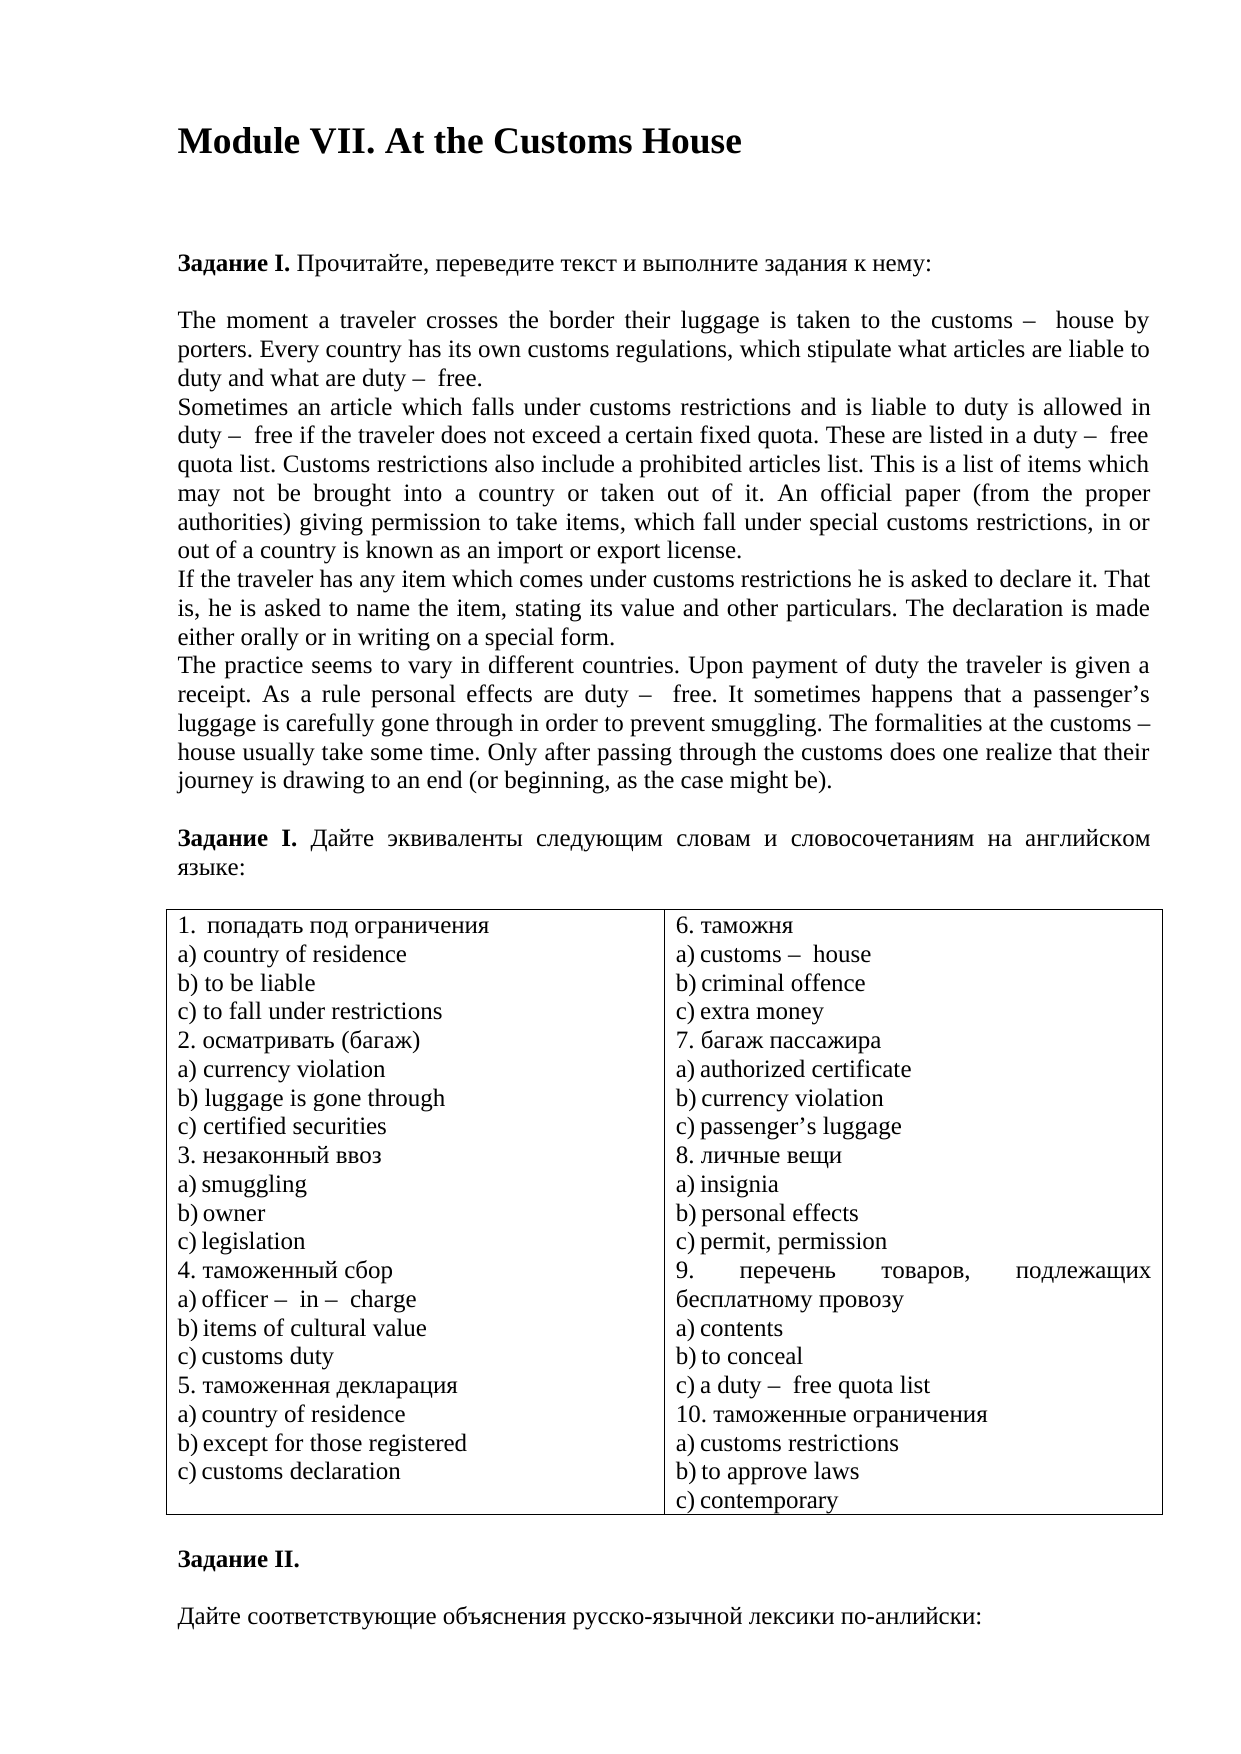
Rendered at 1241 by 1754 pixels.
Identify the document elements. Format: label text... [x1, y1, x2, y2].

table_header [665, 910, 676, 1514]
text Sometimes an article which falls under customs restrictions and is liable to duty is allowed in duty – free if the traveler does not exceed a certain fixed quota. These are listed in a duty – free quota list. Customs restrictions also include a prohibited articles list. This is a list of items which may not be brought into a country or taken out of it. An official paper (from the proper authorities) giving permission to take items, which fall under special customs restrictions, in or out of a country is known as an import or export license. [177, 392, 1152, 564]
text Дайте соответствующие объяснения русско-язычной лексики по-анлийски: [177, 1601, 1152, 1630]
text If the traveler has any item which comes under customs restrictions he is asked to declare it. That is, he is asked to name the item, stating its value and other particulars. The declaration is made either orally or in writing on a special form. [177, 564, 1152, 650]
table_header попадать под ограничения a) country of residence b) to be liable c) to fall under restrictions 2. осматривать (багаж) a) currency violation b) luggage is gone through c) certified securities 3. незаконный ввоз a) smuggling b) owner c) legislation 4. таможенный сбор a) officer – in – charge b) items of cultural value c) customs duty 5. таможенная декларация a) country of residence b) except for those registered c) customs declaration [167, 910, 664, 1514]
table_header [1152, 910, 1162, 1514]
text Задание I. Дайте эквиваленты следующим словам и словосочетаниям на английском языке: [177, 823, 1152, 880]
text Задание I. Прочитайте, переведите текст и выполните задания к нему: [177, 248, 1152, 277]
text Задание II. [177, 1544, 1152, 1572]
text The practice seems to vary in different countries. Upon payment of duty the traveler is given a receipt. As a rule personal effects are duty – free. It sometimes happens that a passenger’s luggage is carefully gone through in order to prevent smuggling. The formalities at the customs – house usually take some time. Only after passing through the customs does one realize that their journey is drawing to an end (or beginning, as the case might be). [177, 650, 1152, 794]
text The moment a traveler crosses the border their luggage is taken to the customs – house by porters. Every country has its own customs regulations, which stipulate what articles are liable to duty and what are duty – free. [177, 305, 1152, 392]
subtitle Module VII. At the Customs House [177, 118, 1152, 161]
